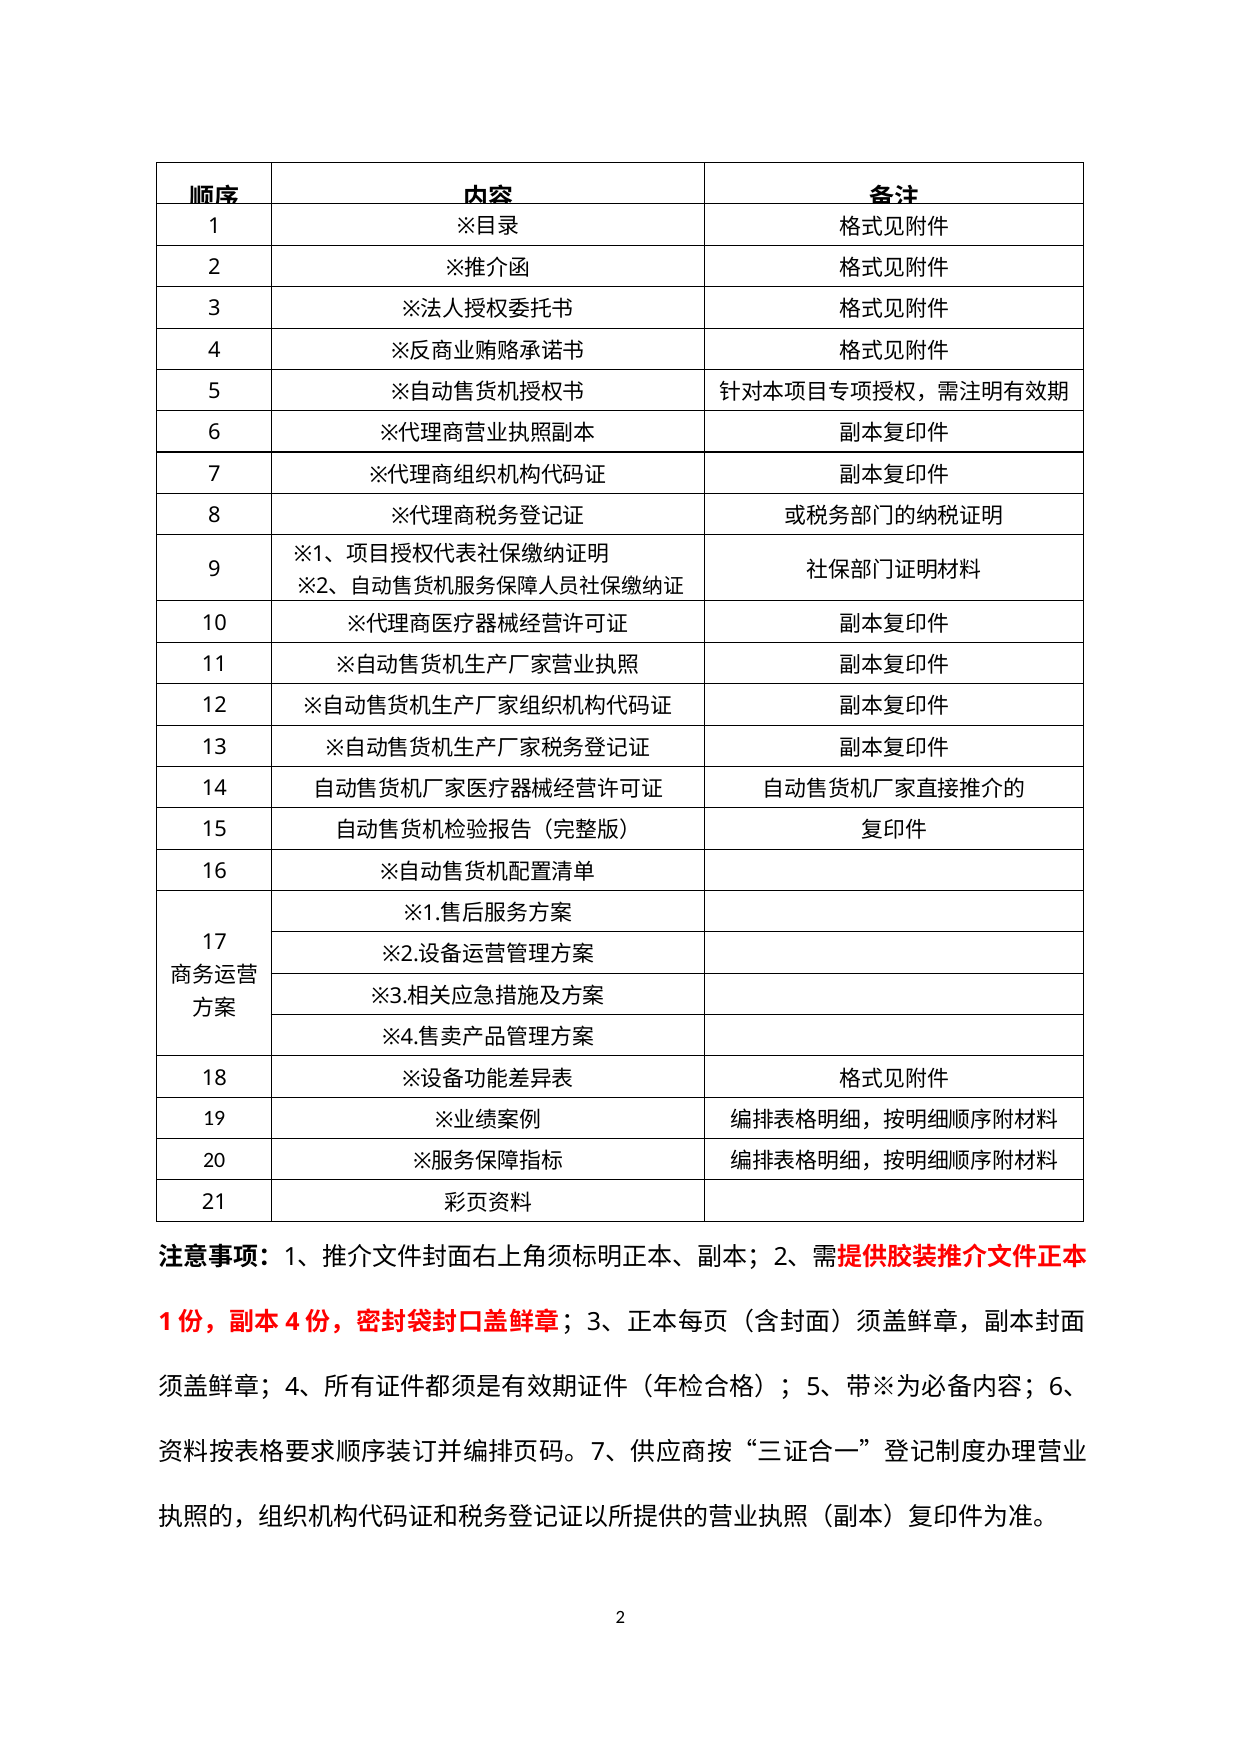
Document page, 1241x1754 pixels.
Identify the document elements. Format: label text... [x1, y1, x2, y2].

table_cell ※4.售卖产品管理方案 [272, 1015, 704, 1055]
table_cell 副本复印件 [705, 601, 1083, 642]
text 注意事项：1、推介文件封面右上角须标明正本、副本；2、需提供胶装推介文件正本1份，副本4份，密封袋封口盖鲜章；3、正本每页（含封面）须盖鲜章，副本封面须盖鲜章；4、所有证件都须是有效期证件（年检合格）；5、带※为必备内容；6、资料按表格要求顺序装订并编排页码。7、供应商按“三证合一”登记制度办理营业执照的，组织机构代码证和税务登记证以所提供的营业执照（副本）复印件为准。 [158, 1222, 1088, 1547]
table_cell 格式见附件 [705, 246, 1083, 286]
table_cell 彩页资料 [272, 1180, 704, 1221]
table_cell ※代理商组织机构代码证 [272, 453, 704, 493]
table_cell 格式见附件 [705, 329, 1083, 369]
table_cell 18 [157, 1056, 271, 1097]
table_cell ※自动售货机生产厂家组织机构代码证 [272, 684, 704, 724]
table_cell 自动售货机厂家医疗器械经营许可证 [272, 767, 704, 807]
table_cell 编排表格明细，按明细顺序附材料 [705, 1098, 1083, 1138]
table_cell 12 [157, 684, 271, 724]
table_cell 副本复印件 [705, 453, 1083, 493]
table_header 备注 [705, 163, 1083, 203]
table_cell ※自动售货机配置清单 [272, 850, 704, 890]
table_cell 9 [157, 535, 271, 600]
table_cell ※业绩案例 [272, 1098, 704, 1138]
table_cell 3 [157, 287, 271, 327]
table_cell 1 [157, 204, 271, 245]
table_cell ※法人授权委托书 [272, 287, 704, 327]
table_cell 格式见附件 [705, 1056, 1083, 1097]
table_cell 13 [157, 726, 271, 766]
table_cell 复印件 [705, 808, 1083, 848]
table_cell ※代理商税务登记证 [272, 494, 704, 534]
table_cell 7 [157, 453, 271, 493]
table_cell ※目录 [272, 204, 704, 245]
table_cell ※自动售货机生产厂家税务登记证 [272, 726, 704, 766]
table_cell ※推介函 [272, 246, 704, 286]
table_cell ※1.售后服务方案 [272, 891, 704, 931]
table_cell ※代理商医疗器械经营许可证 [272, 601, 704, 642]
table_cell 4 [157, 329, 271, 369]
table_cell 副本复印件 [705, 726, 1083, 766]
table_cell 15 [157, 808, 271, 848]
table_header 顺序 [157, 163, 271, 203]
table_cell 副本复印件 [705, 643, 1083, 683]
table_cell 20 [157, 1139, 271, 1179]
table_cell 格式见附件 [705, 204, 1083, 245]
table_cell 6 [157, 411, 271, 451]
table_cell 社保部门证明材料 [705, 535, 1083, 600]
table_cell ※反商业贿赂承诺书 [272, 329, 704, 369]
table_cell 21 [157, 1180, 271, 1221]
table_cell 自动售货机检验报告（完整版） [272, 808, 704, 848]
table_cell ※服务保障指标 [272, 1139, 704, 1179]
table_cell 副本复印件 [705, 411, 1083, 451]
table_cell ※1、项目授权代表社保缴纳证明 ※2、自动售货机服务保障人员社保缴纳证明 [272, 535, 704, 600]
table_cell 11 [157, 643, 271, 683]
table_cell ※自动售货机授权书 [272, 370, 704, 410]
table_cell 14 [157, 767, 271, 807]
table_cell [705, 850, 1083, 890]
table_cell ※设备功能差异表 [272, 1056, 704, 1097]
table_cell 编排表格明细，按明细顺序附材料 [705, 1139, 1083, 1179]
table_cell 自动售货机厂家直接推介的 [705, 767, 1083, 807]
table_cell 针对本项目专项授权，需注明有效期 [705, 370, 1083, 410]
table_cell 5 [157, 370, 271, 410]
table_cell ※代理商营业执照副本 [272, 411, 704, 451]
table_cell 17 商务运营方案 [157, 891, 271, 1055]
table_cell 或税务部门的纳税证明 [705, 494, 1083, 534]
table_cell 副本复印件 [705, 684, 1083, 724]
table_header 内容 [272, 163, 704, 203]
table_cell ※自动售货机生产厂家营业执照 [272, 643, 704, 683]
table_cell 19 [157, 1098, 271, 1138]
table_cell ※2.设备运营管理方案 [272, 932, 704, 973]
table_cell [705, 1180, 1083, 1221]
table_cell 格式见附件 [705, 287, 1083, 327]
table_cell [705, 974, 1083, 1014]
table_cell 8 [157, 494, 271, 534]
table_cell [705, 1015, 1083, 1055]
table_cell 2 [157, 246, 271, 286]
table_cell [705, 891, 1083, 931]
table_cell ※3.相关应急措施及方案 [272, 974, 704, 1014]
table_cell [705, 932, 1083, 973]
table_cell 16 [157, 850, 271, 890]
table_cell 10 [157, 601, 271, 642]
